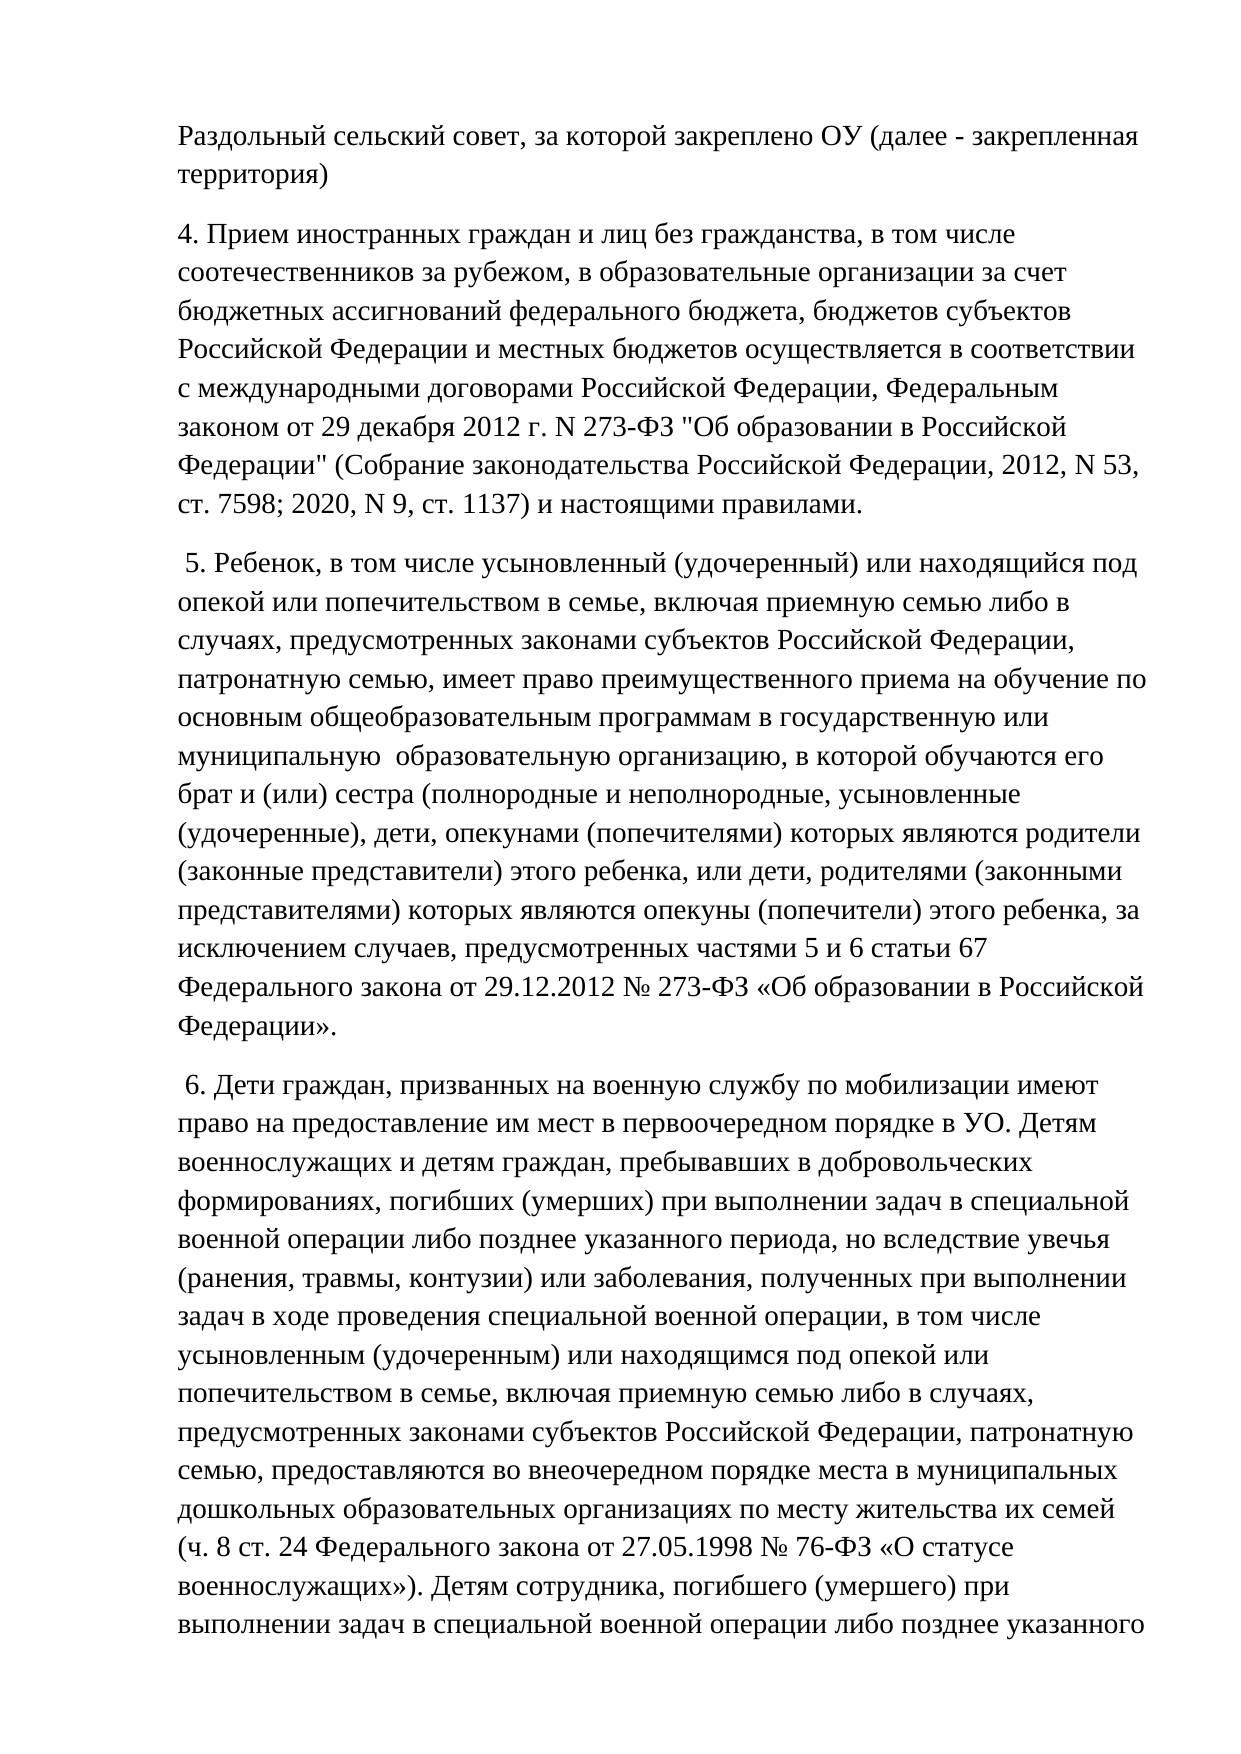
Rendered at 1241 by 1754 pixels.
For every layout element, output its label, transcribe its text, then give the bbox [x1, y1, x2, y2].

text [177, 118, 1152, 190]
text 5. Ребенок, в том числе усыновленный (удочеренный) или находящийся под опекой или попечительством в семье, включая приемную семью либо в случаях, предусмотренных законами субъектов Российской Федерации, патронатную семью, имеет право преимущественного приема на обучение по основным общеобразовательным программам в государственную или муниципальную образовательную организацию, в которой обучаются его брат и (или) сестра (полнородные и неполнородные, усыновленные (удочеренные), дети, опекунами (попечителями) которых являются родители (законные представители) этого ребенка, или дети, родителями (законными представителями) которых являются опекуны (попечители) этого ребенка, за исключением случаев, предусмотренных частями 5 и 6 статьи 67 Федерального закона от 29.12.2012 № 273-ФЗ «Об образовании в Российской Федерации». [177, 545, 1152, 1041]
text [177, 1067, 1152, 1640]
text 4. Прием иностранных граждан и лиц без гражданства, в том числе соотечественников за рубежом, в образовательные организации за счет бюджетных ассигнований федерального бюджета, бюджетов субъектов Российской Федерации и местных бюджетов осуществляется в соответствии с международными договорами Российской Федерации, Федеральным законом от 29 декабря 2012 г. N 273-ФЗ "Об образовании в Российской Федерации" (Собрание законодательства Российской Федерации, 2012, N 53, ст. 7598; 2020, N 9, ст. 1137) и настоящими правилами. [177, 216, 1152, 519]
